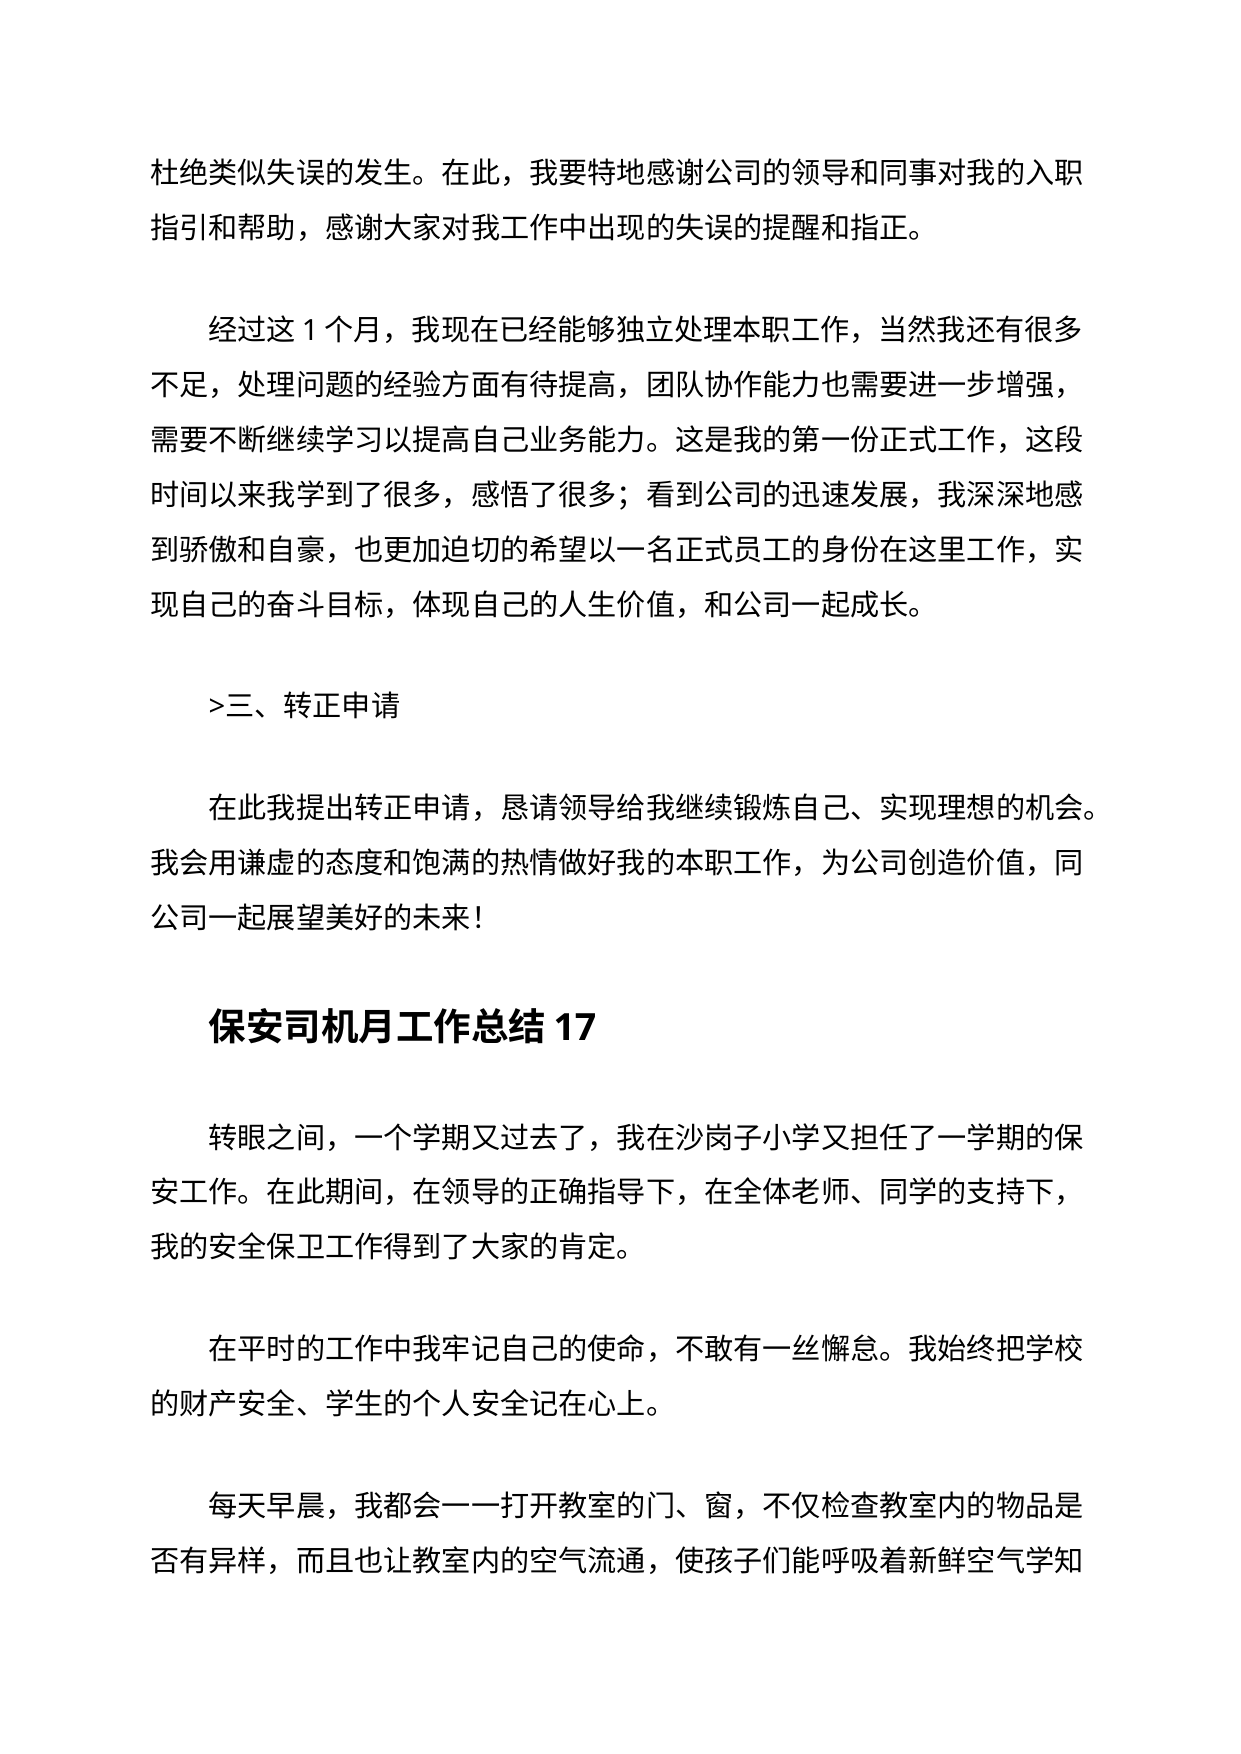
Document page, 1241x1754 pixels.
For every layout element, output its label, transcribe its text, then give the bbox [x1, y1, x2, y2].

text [150, 1482, 1090, 1579]
text 在平时的工作中我牢记自己的使命，不敢有一丝懈怠。我始终把学校的财产安全、学生的个人安全记在心上。 [150, 1326, 1090, 1423]
text 在此我提出转正申请，恳请领导给我继续锻炼自己、实现理想的机会。我会用谦虚的态度和饱满的热情做好我的本职工作，为公司创造价值，同公司一起展望美好的未来！ [150, 785, 1090, 937]
text 转眼之间，一个学期又过去了，我在沙岗子小学又担任了一学期的保安工作。在此期间，在领导的正确指导下，在全体老师、同学的支持下，我的安全保卫工作得到了大家的肯定。 [150, 1114, 1090, 1266]
text >三、转正申请 [150, 683, 1090, 725]
text 经过这1个月，我现在已经能够独立处理本职工作，当然我还有很多不足，处理问题的经验方面有待提高，团队协作能力也需要进一步增强，需要不断继续学习以提高自己业务能力。这是我的第一份正式工作，这段时间以来我学到了很多，感悟了很多；看到公司的迅速发展，我深深地感到骄傲和自豪，也更加迫切的希望以一名正式员工的身份在这里工作，实现自己的奋斗目标，体现自己的人生价值，和公司一起成长。 [150, 307, 1090, 623]
text 保安司机月工作总结17 [150, 997, 1090, 1051]
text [150, 150, 1090, 247]
